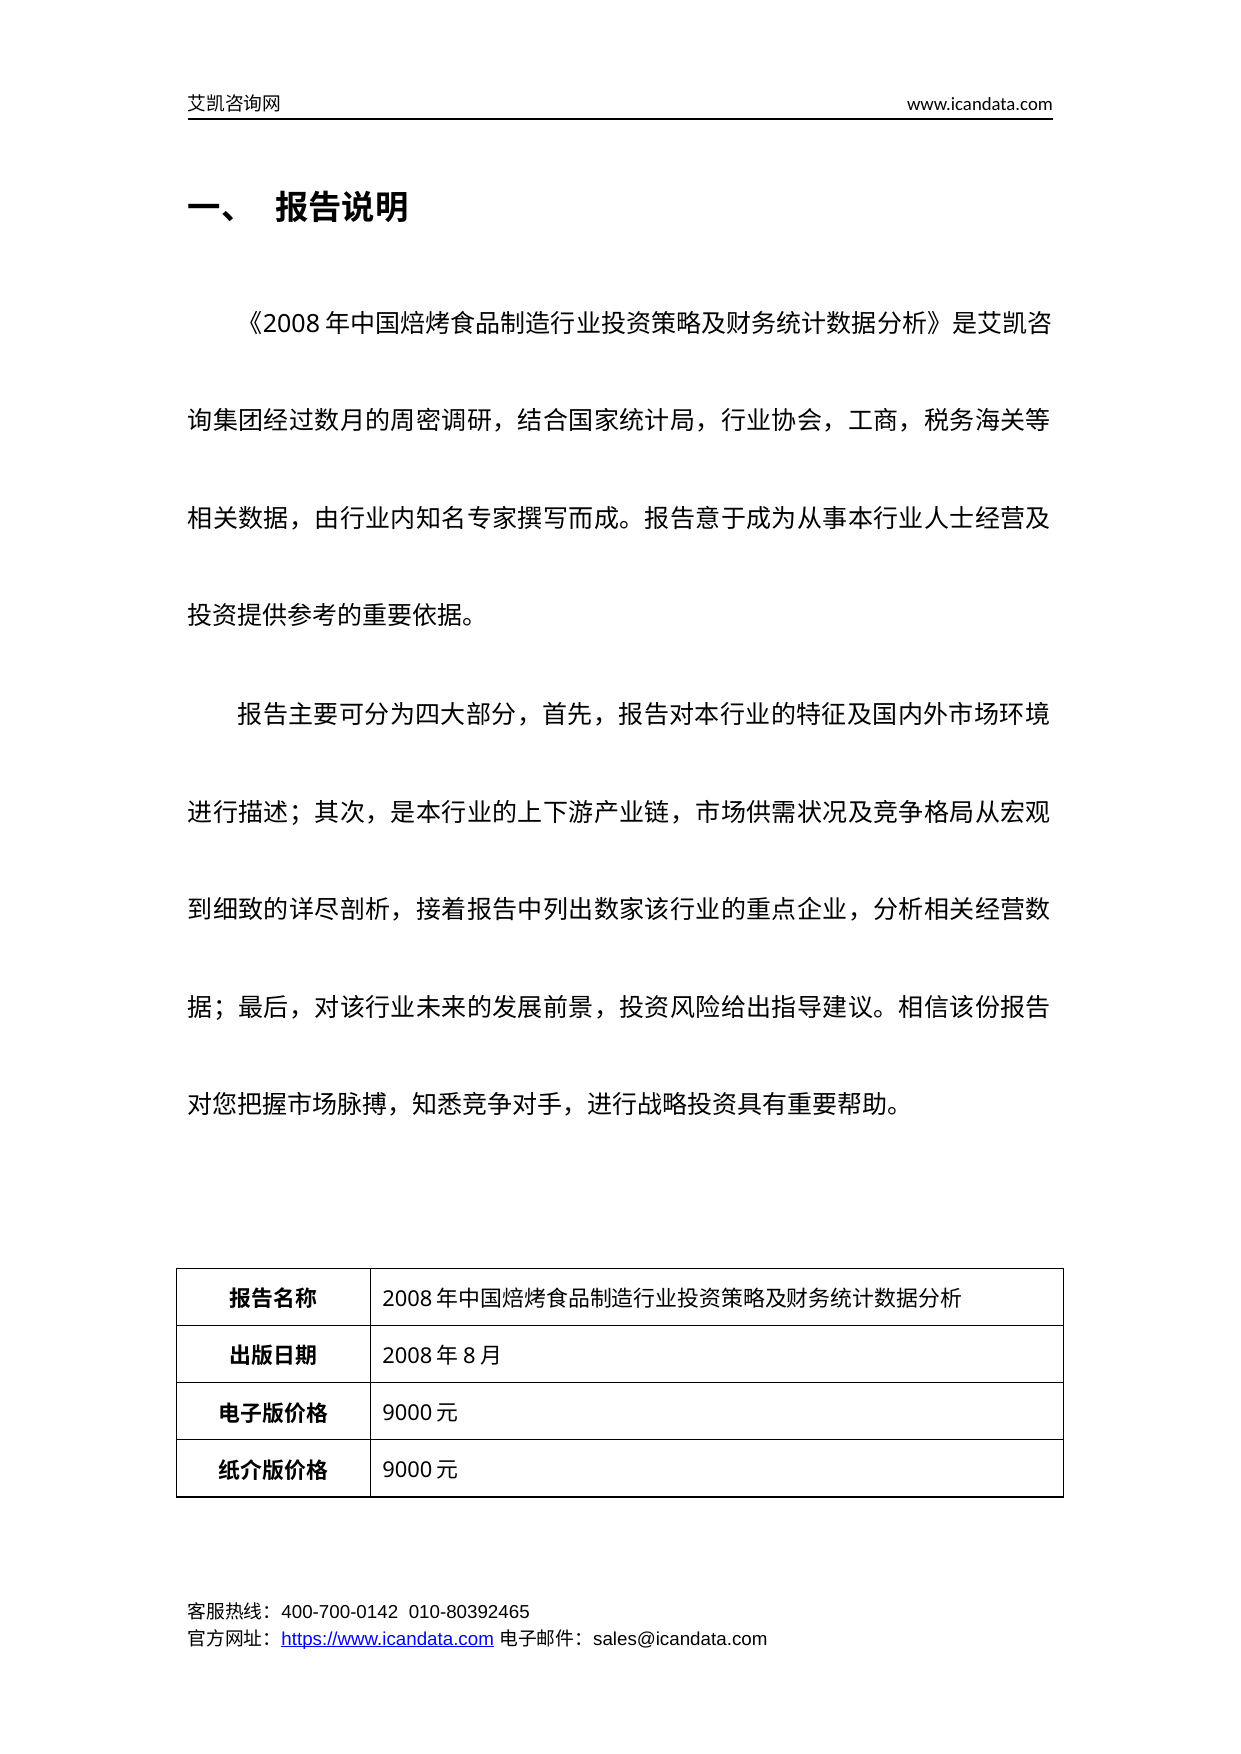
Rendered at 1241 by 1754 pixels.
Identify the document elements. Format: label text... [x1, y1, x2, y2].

text 《2008年中国焙烤食品制造行业投资策略及财务统计数据分析》是艾凯咨询集团经过数月的周密调研，结合国家统计局，行业协会，工商，税务海关等相关数据，由行业内知名专家撰写而成。报告意于成为从事本行业人士经营及投资提供参考的重要依据。 [187, 289, 1053, 646]
table_cell 9000元 [371, 1440, 1063, 1496]
table_cell 纸介版价格 [177, 1440, 370, 1496]
subtitle 报告说明 [187, 172, 1053, 237]
table_cell 9000元 [371, 1383, 1063, 1439]
table_cell 出版日期 [177, 1326, 370, 1382]
table_cell 2008年8月 [371, 1326, 1063, 1382]
text 报告主要可分为四大部分，首先，报告对本行业的特征及国内外市场环境进行描述；其次，是本行业的上下游产业链，市场供需状况及竞争格局从宏观到细致的详尽剖析，接着报告中列出数家该行业的重点企业，分析相关经营数据；最后，对该行业未来的发展前景，投资风险给出指导建议。相信该份报告对您把握市场脉搏，知悉竞争对手，进行战略投资具有重要帮助。 [187, 681, 1053, 1136]
table_cell 电子版价格 [177, 1383, 370, 1439]
table_header 报告名称 [177, 1269, 370, 1325]
table_header 2008年中国焙烤食品制造行业投资策略及财务统计数据分析 [371, 1269, 1063, 1325]
